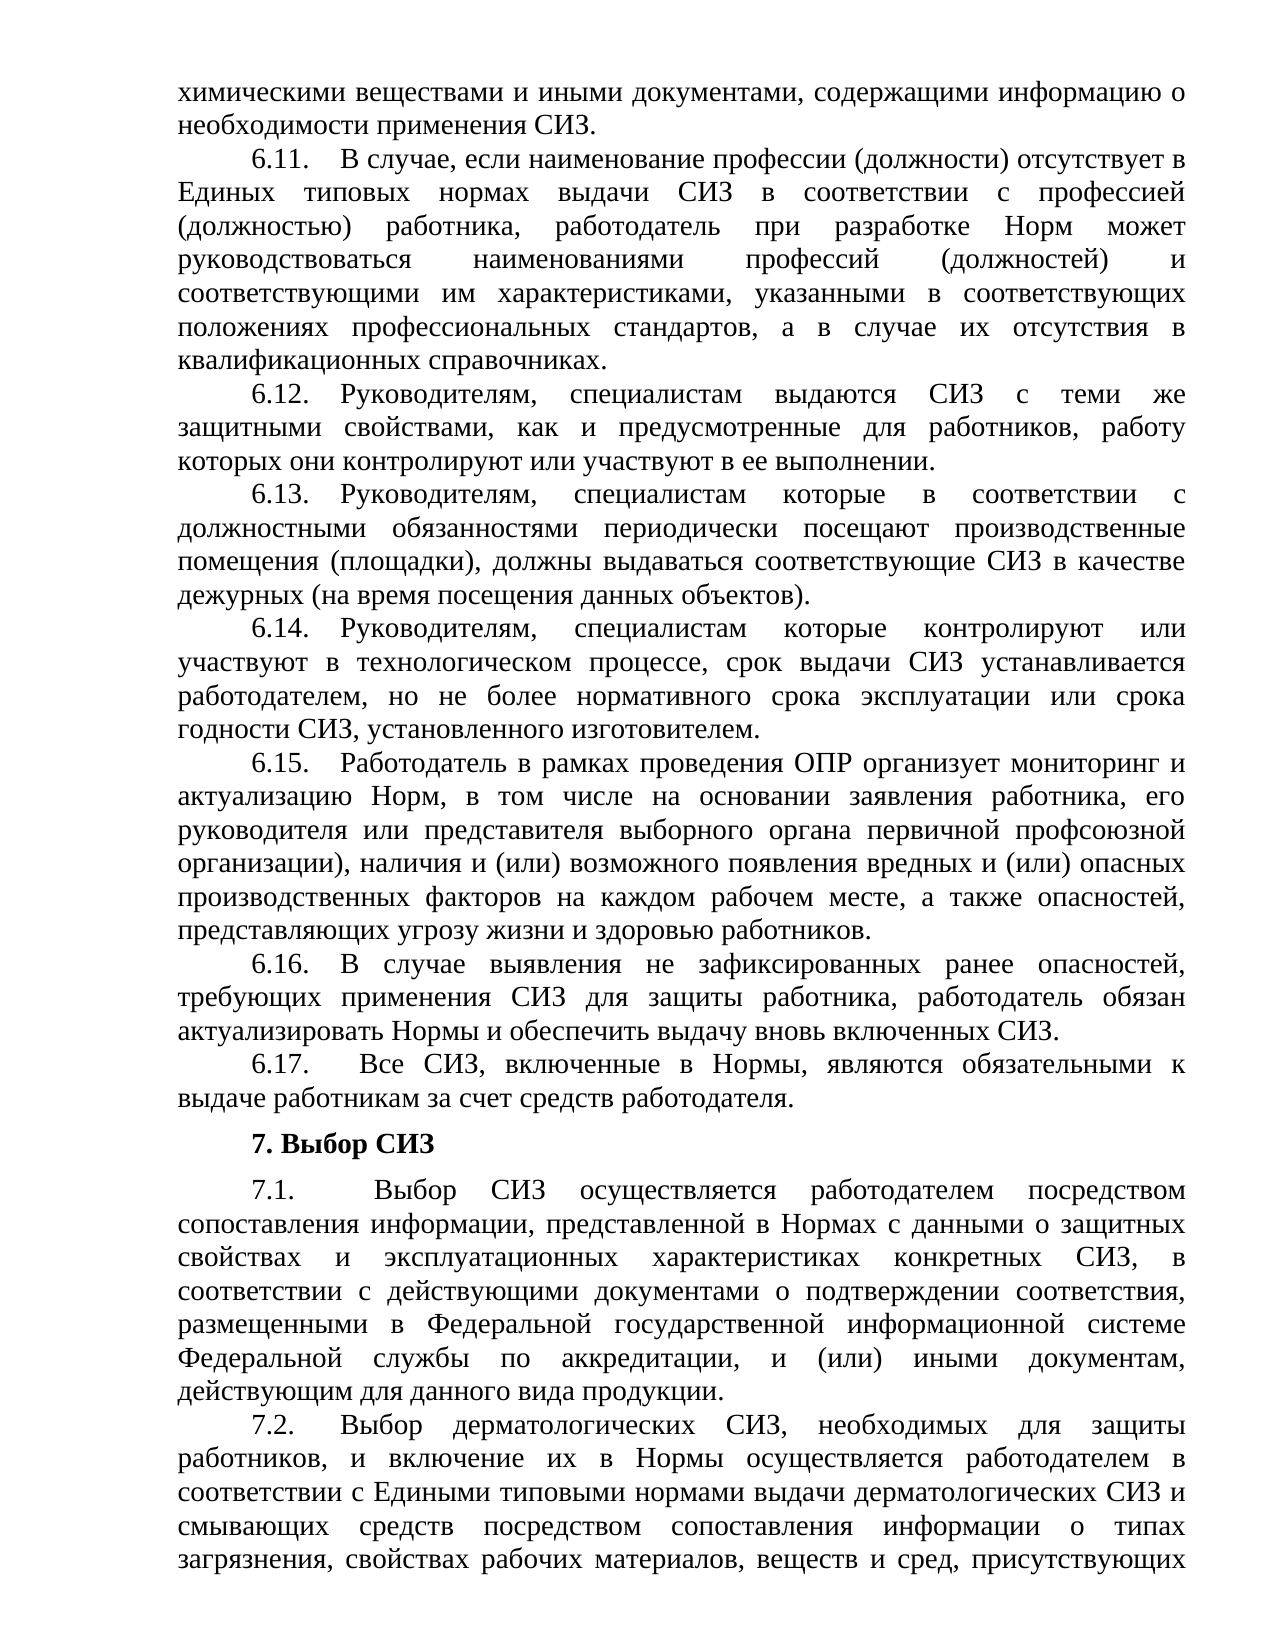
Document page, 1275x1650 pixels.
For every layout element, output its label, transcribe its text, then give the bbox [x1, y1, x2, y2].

subtitle Выбор СИЗ осуществляется работодателем посредством сопоставления информации, представленной в Нормах с данными о защитных свойствах и эксплуатационных характеристиках конкретных СИЗ, в соответствии с действующими документами о подтверждении соответствия, размещенными в Федеральной государственной информационной системе Федеральной службы по аккредитации, и (или) иными документам, действующим для данного вида продукции. [177, 1172, 1186, 1407]
subtitle В случае, если наименование профессии (должности) отсутствует в Единых типовых нормах выдачи СИЗ в соответствии с профессией (должностью) работника, работодатель при разработке Норм может руководствоваться наименованиями профессий (должностей) и соответствующими им характеристиками, указанными в соответствующих положениях профессиональных стандартов, а в случае их отсутствия в квалификационных справочниках. [177, 141, 1186, 376]
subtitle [177, 74, 1186, 141]
subtitle Выбор СИЗ [177, 1126, 1186, 1160]
subtitle Руководителям, специалистам выдаются СИЗ с теми же защитными свойствами, как и предусмотренные для работников, работу которых они контролируют или участвуют в ее выполнении. [177, 376, 1186, 476]
subtitle Работодатель в рамках проведения ОПР организует мониторинг и актуализацию Норм, в том числе на основании заявления работника, его руководителя или представителя выборного органа первичной профсоюзной организации), наличия и (или) возможного появления вредных и (или) опасных производственных факторов на каждом рабочем месте, а также опасностей, представляющих угрозу жизни и здоровью работников. [177, 745, 1186, 946]
subtitle В случае выявления не зафиксированных ранее опасностей, требующих применения СИЗ для защиты работника, работодатель обязан актуализировать Нормы и обеспечить выдачу вновь включенных СИЗ. [177, 946, 1186, 1047]
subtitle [177, 1407, 1186, 1575]
subtitle Руководителям, специалистам которые в соответствии с должностными обязанностями периодически посещают производственные помещения (площадки), должны выдаваться соответствующие СИЗ в качестве дежурных (на время посещения данных объектов). [177, 476, 1186, 611]
subtitle Все СИЗ, включенные в Нормы, являются обязательными к выдаче работникам за счет средств работодателя. [177, 1047, 1186, 1114]
subtitle Руководителям, специалистам которые контролируют или участвуют в технологическом процессе, срок выдачи СИЗ устанавливается работодателем, но не более нормативного срока эксплуатации или срока годности СИЗ, установленного изготовителем. [177, 611, 1186, 745]
